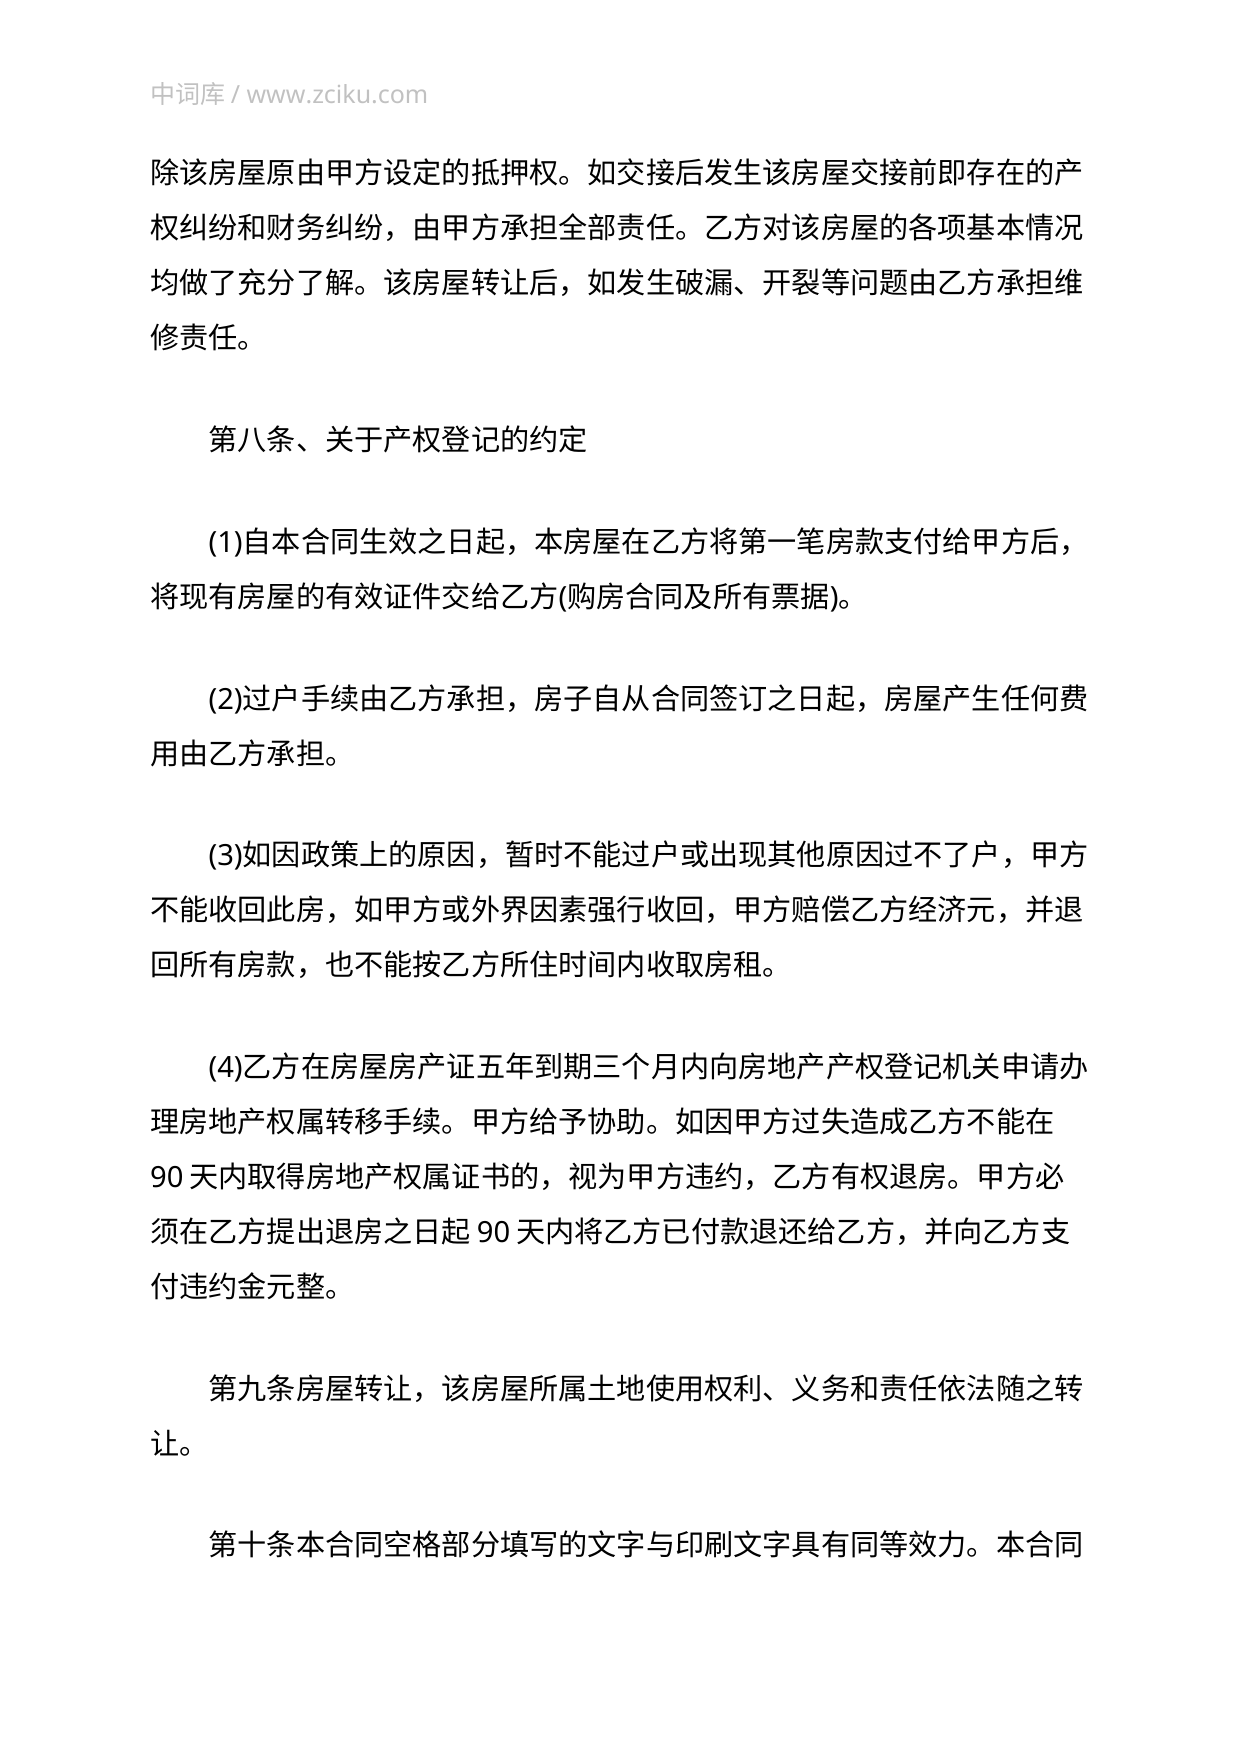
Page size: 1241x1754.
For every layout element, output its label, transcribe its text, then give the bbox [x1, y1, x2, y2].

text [150, 150, 1090, 357]
text (2)过户手续由乙方承担，房子自从合同签订之日起，房屋产生任何费用由乙方承担。 [150, 675, 1090, 772]
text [150, 1522, 1090, 1564]
text 第八条、关于产权登记的约定 [150, 416, 1090, 459]
text (1)自本合同生效之日起，本房屋在乙方将第一笔房款支付给甲方后，将现有房屋的有效证件交给乙方(购房合同及所有票据)。 [150, 518, 1090, 616]
text 第九条房屋转让，该房屋所属土地使用权利、义务和责任依法随之转让。 [150, 1365, 1090, 1462]
text (3)如因政策上的原因，暂时不能过户或出现其他原因过不了户，甲方不能收回此房，如甲方或外界因素强行收回，甲方赔偿乙方经济元，并退回所有房款，也不能按乙方所住时间内收取房租。 [150, 832, 1090, 984]
text (4)乙方在房屋房产证五年到期三个月内向房地产产权登记机关申请办理房地产权属转移手续。甲方给予协助。如因甲方过失造成乙方不能在90天内取得房地产权属证书的，视为甲方违约，乙方有权退房。甲方必须在乙方提出退房之日起90天内将乙方已付款退还给乙方，并向乙方支付违约金元整。 [150, 1044, 1090, 1306]
